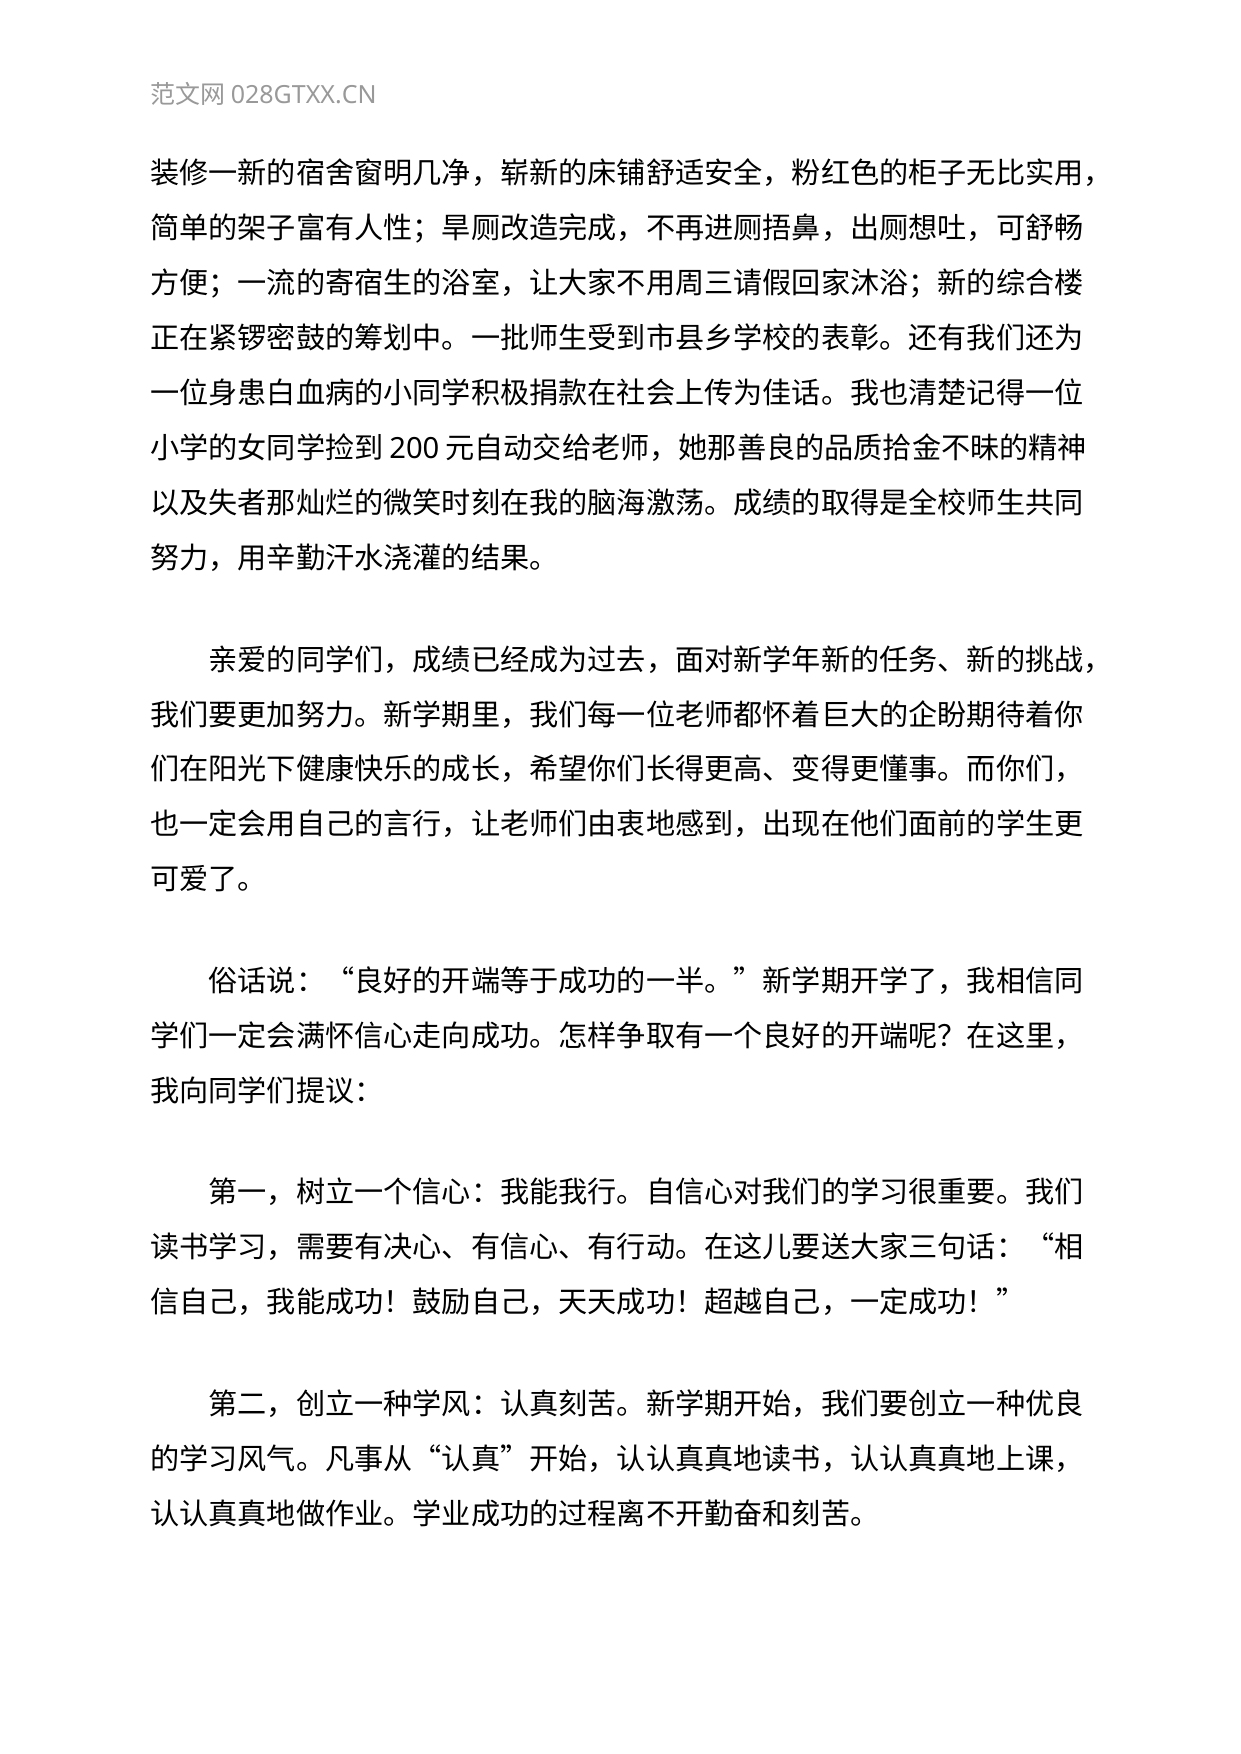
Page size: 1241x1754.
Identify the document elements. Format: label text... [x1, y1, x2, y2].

text 第二，创立一种学风：认真刻苦。新学期开始，我们要创立一种优良的学习风气。凡事从“认真”开始，认认真真地读书，认认真真地上课，认认真真地做作业。学业成功的过程离不开勤奋和刻苦。 [150, 1381, 1090, 1533]
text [150, 150, 1090, 577]
text 俗话说：“良好的开端等于成功的一半。”新学期开学了，我相信同学们一定会满怀信心走向成功。怎样争取有一个良好的开端呢？在这里，我向同学们提议： [150, 957, 1090, 1109]
text 亲爱的同学们，成绩已经成为过去，面对新学年新的任务、新的挑战，我们要更加努力。新学期里，我们每一位老师都怀着巨大的企盼期待着你们在阳光下健康快乐的成长，希望你们长得更高、变得更懂事。而你们，也一定会用自己的言行，让老师们由衷地感到，出现在他们面前的学生更可爱了。 [150, 636, 1090, 898]
text 第一，树立一个信心：我能我行。自信心对我们的学习很重要。我们读书学习，需要有决心、有信心、有行动。在这儿要送大家三句话：“相信自己，我能成功！鼓励自己，天天成功！超越自己，一定成功！” [150, 1169, 1090, 1321]
